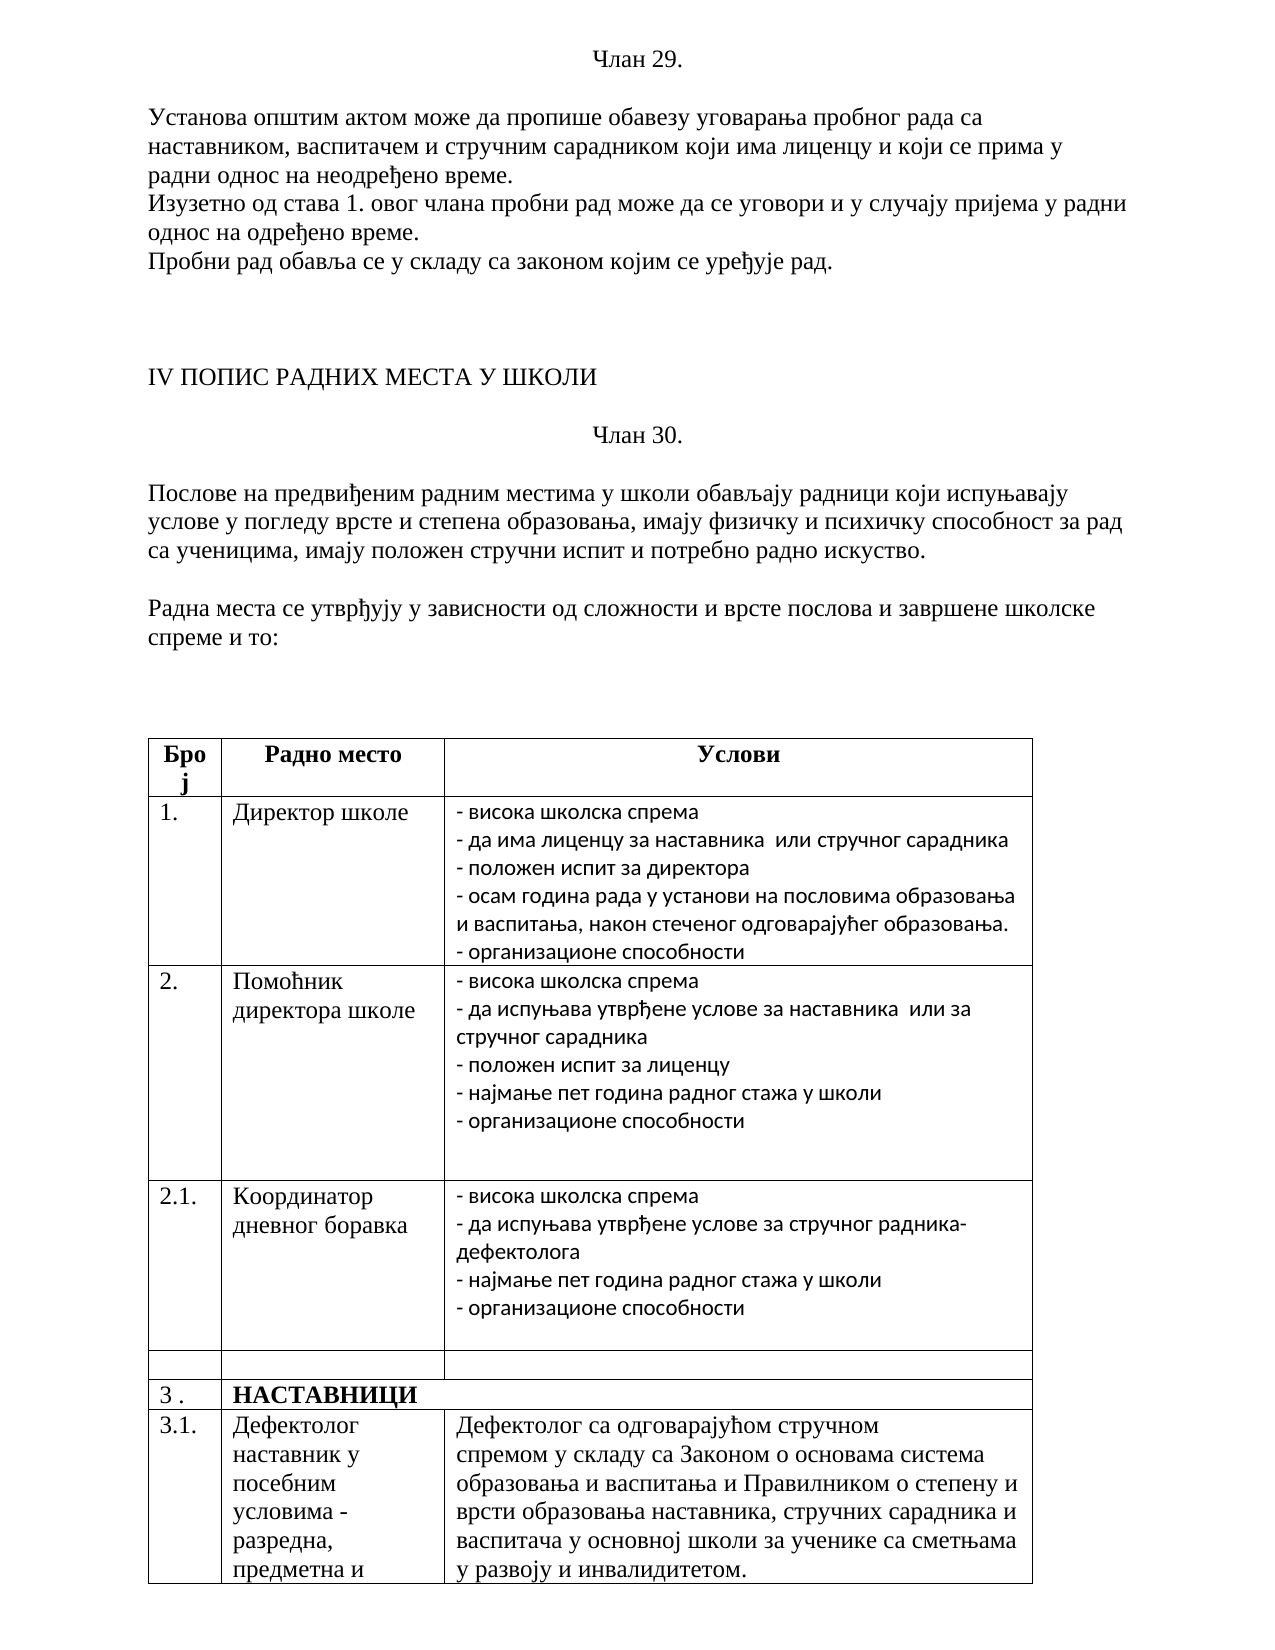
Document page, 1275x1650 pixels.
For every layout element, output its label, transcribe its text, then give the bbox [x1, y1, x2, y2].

table_cell 1. [149, 797, 221, 965]
table_cell - висока школска спрема - да испуњава утврђене услове за наставника или за стручног сарадника - положен испит за лиценцу - најмање пет година радног стажа у школи - организационе способности [445, 966, 1032, 1180]
table_cell 2. [149, 966, 221, 1180]
table_cell [149, 1351, 221, 1379]
table_cell [445, 1351, 1032, 1379]
table_header Радно место [222, 739, 444, 796]
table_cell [222, 1410, 444, 1583]
text Члан 29. [148, 44, 1127, 73]
text Радна места се утврђују у зависности од сложности и врсте послова и завршене школске спреме и то: [148, 593, 1127, 651]
text Установа општим актом може да пропише обавезу уговарања пробног рада са наставником, васпитачем и стручним сарадником који има лиценцу и који се прима у радни однос на неодређено време. [148, 102, 1127, 188]
table_cell 3.1. [149, 1410, 221, 1583]
text Пробни рад обавља се у складу са законом којим се уређује рад. [148, 246, 1127, 275]
table_cell - висока школска спрема - да испуњава утврђене услове за стручног радника-дефектолога - најмање пет година радног стажа у школи - организационе способности [445, 1181, 1032, 1349]
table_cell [445, 1410, 1032, 1583]
table_cell - висока школска спрема - да има лиценцу за наставника или стручног сарадника - положен испит за директора - осам година рада у установи на пословима образовања и васпитања, након стеченог одговарајућег образовања. - организационе способности [445, 797, 1032, 965]
table_cell НАСТАВНИЦИ [222, 1380, 1032, 1409]
text IV ПОПИС РАДНИХ МЕСТА У ШКОЛИ [148, 362, 1127, 391]
table_header Услови [445, 739, 1032, 796]
text Члан 30. [148, 420, 1127, 448]
text Изузетно од става 1. овог члана пробни рад може да се уговори и у случају пријема у радни однос на одређено време. [148, 188, 1127, 246]
table_cell Координатор дневног боравка [222, 1181, 444, 1349]
table_cell Директор школе [222, 797, 444, 965]
table_cell [222, 1351, 444, 1379]
table_cell Помоћник директора школе [222, 966, 444, 1180]
table_cell 2.1. [149, 1181, 221, 1349]
text Послове на предвиђеним радним местима у школи обављају радници који испуњавају услове у погледу врсте и степена образовања, имају физичку и психичку способност за рад са ученицима, имају положен стручни испит и потребно радно искуство. [148, 478, 1127, 564]
table_cell 3 . [149, 1380, 221, 1409]
table_header Број [149, 739, 221, 796]
